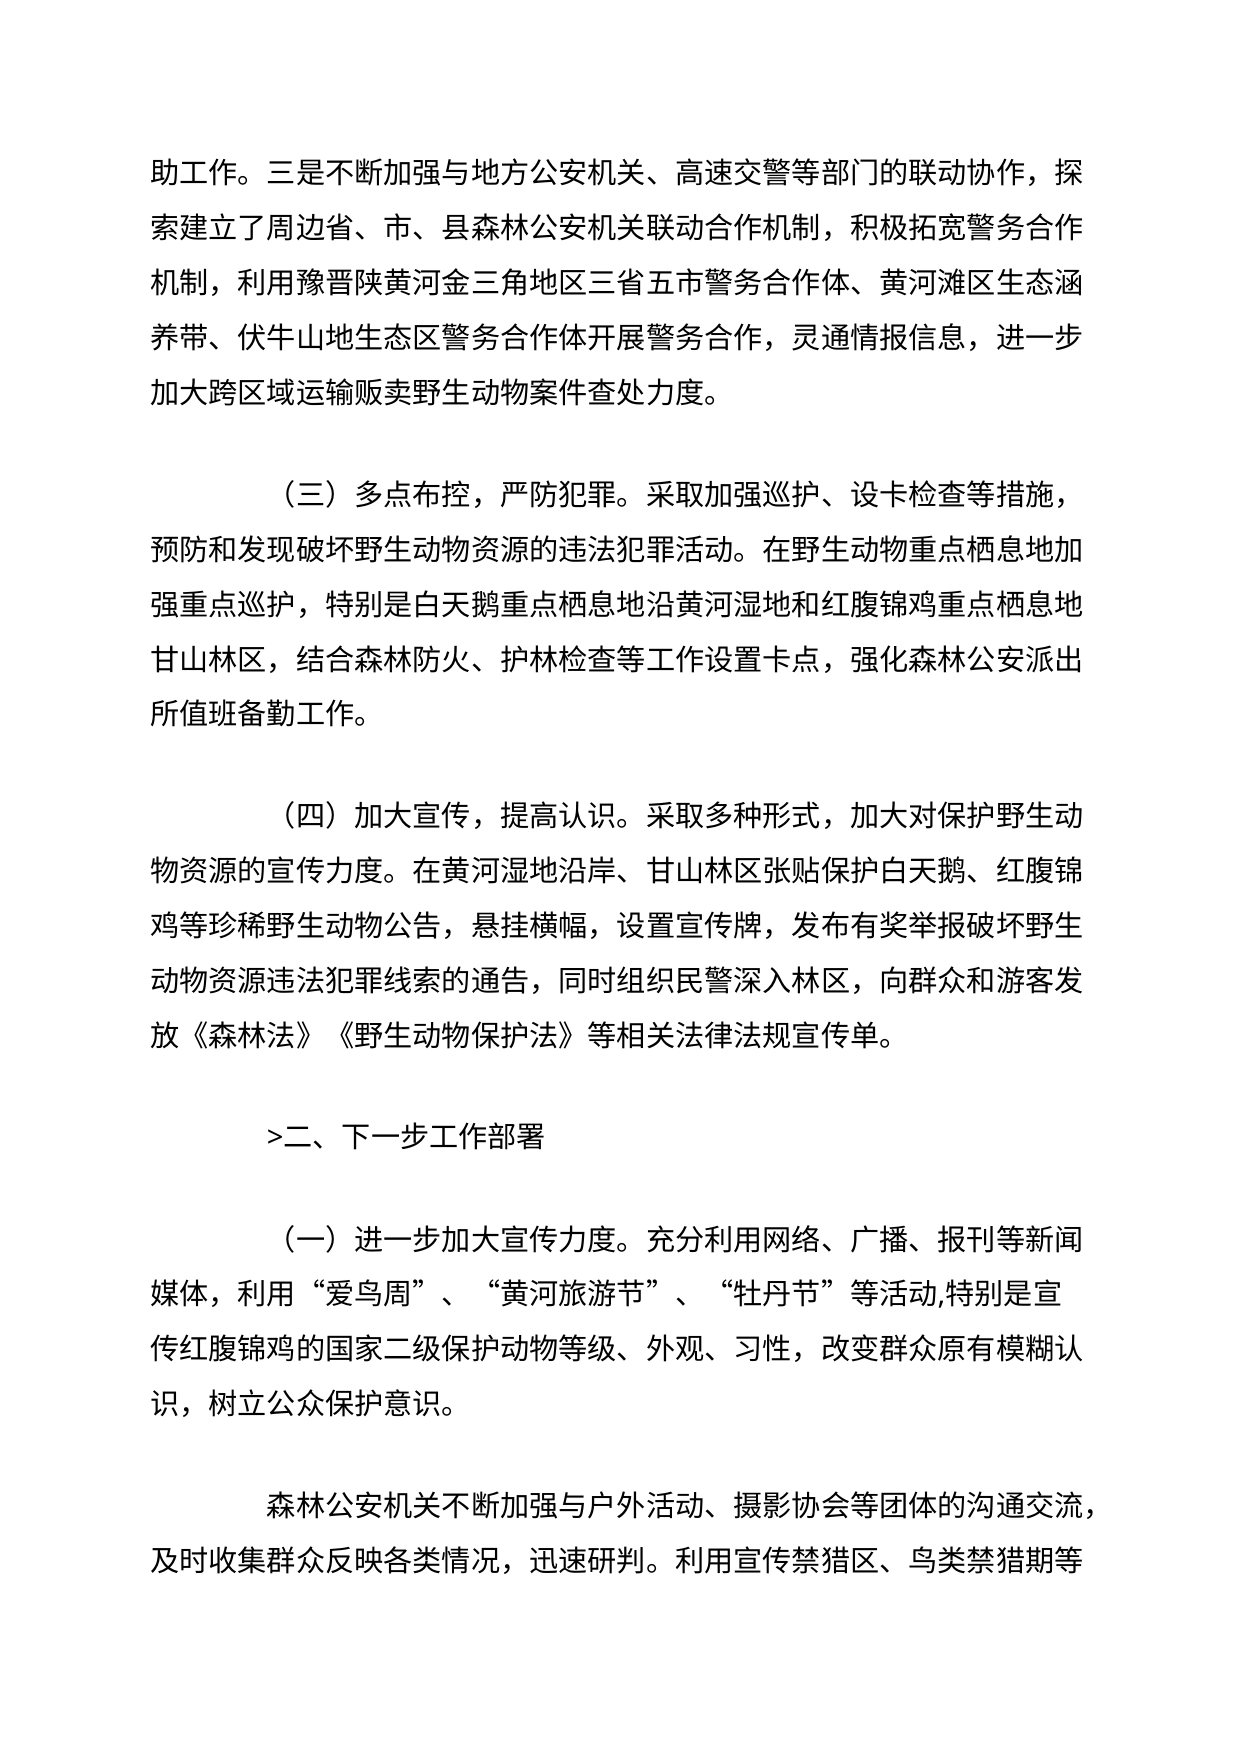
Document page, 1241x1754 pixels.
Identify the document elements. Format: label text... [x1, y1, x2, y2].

text （三）多点布控，严防犯罪。采取加强巡护、设卡检查等措施，预防和发现破坏野生动物资源的违法犯罪活动。在野生动物重点栖息地加强重点巡护，特别是白天鹅重点栖息地沿黄河湿地和红腹锦鸡重点栖息地甘山林区，结合森林防火、护林检查等工作设置卡点，强化森林公安派出所值班备勤工作。 [150, 471, 1090, 733]
text （一）进一步加大宣传力度。充分利用网络、广播、报刊等新闻媒体，利用“爱鸟周”、“黄河旅游节”、“牡丹节”等活动,特别是宣传红腹锦鸡的国家二级保护动物等级、外观、习性，改变群众原有模糊认识，树立公众保护意识。 [150, 1216, 1090, 1423]
text （四）加大宣传，提高认识。采取多种形式，加大对保护野生动物资源的宣传力度。在黄河湿地沿岸、甘山林区张贴保护白天鹅、红腹锦鸡等珍稀野生动物公告，悬挂横幅，设置宣传牌，发布有奖举报破坏野生动物资源违法犯罪线索的通告，同时组织民警深入林区，向群众和游客发放《森林法》《野生动物保护法》等相关法律法规宣传单。 [150, 793, 1090, 1054]
text >二、下一步工作部署 [150, 1114, 1090, 1156]
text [150, 1483, 1090, 1580]
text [150, 150, 1090, 412]
